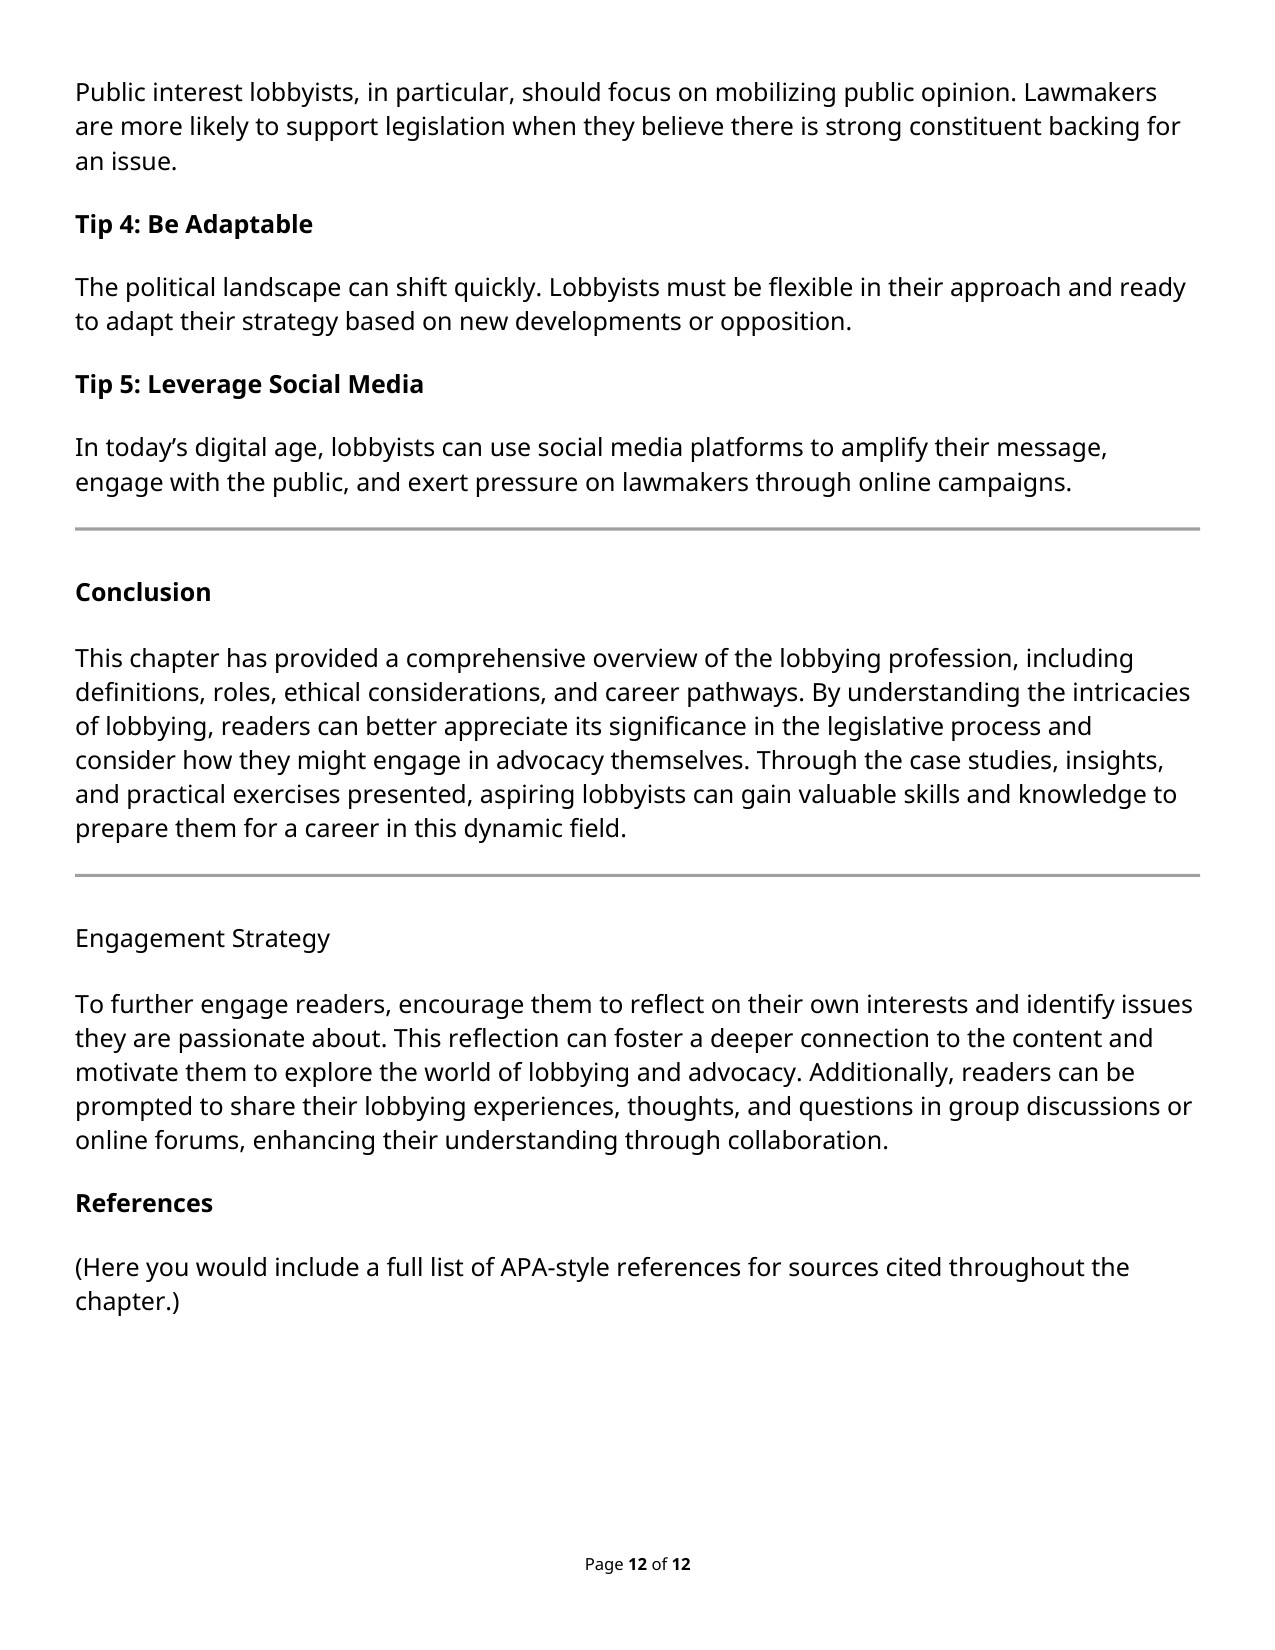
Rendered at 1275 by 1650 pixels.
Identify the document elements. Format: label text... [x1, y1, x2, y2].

text (Here you would include a full list of APA-style references for sources cited throughout the chapter.) [75, 1249, 1200, 1317]
text This chapter has provided a comprehensive overview of the lobbying profession, including definitions, roles, ethical considerations, and career pathways. By understanding the intricacies of lobbying, readers can better appreciate its significance in the legislative process and consider how they might engage in advocacy themselves. Through the case studies, insights, and practical exercises presented, aspiring lobbyists can gain valuable skills and knowledge to prepare them for a career in this dynamic field. [75, 640, 1200, 844]
text In today’s digital age, lobbyists can use social media platforms to amplify their message, engage with the public, and exert pressure on lawmakers through online campaigns. [75, 430, 1200, 498]
subtitle References [75, 1186, 1200, 1220]
text Tip 4: Be Adaptable [75, 206, 1200, 240]
text To further engage readers, encourage them to reflect on their own interests and identify issues they are passionate about. This reflection can foster a deeper connection to the content and motivate them to explore the world of lobbying and advocacy. Additionally, readers can be prompted to share their lobbying experiences, thoughts, and questions in group discussions or online forums, enhancing their understanding through collaboration. [75, 987, 1200, 1157]
text Public interest lobbyists, in particular, should focus on mobilizing public opinion. Lawmakers are more likely to support legislation when they believe there is strong constituent backing for an issue. [75, 75, 1200, 177]
text The political landscape can shift quickly. Lobbyists must be flexible in their approach and ready to adapt their strategy based on new developments or opposition. [75, 269, 1200, 338]
subtitle Engagement Strategy [75, 921, 1200, 955]
text Tip 5: Leverage Social Media [75, 367, 1200, 401]
subtitle Conclusion [75, 574, 1200, 608]
